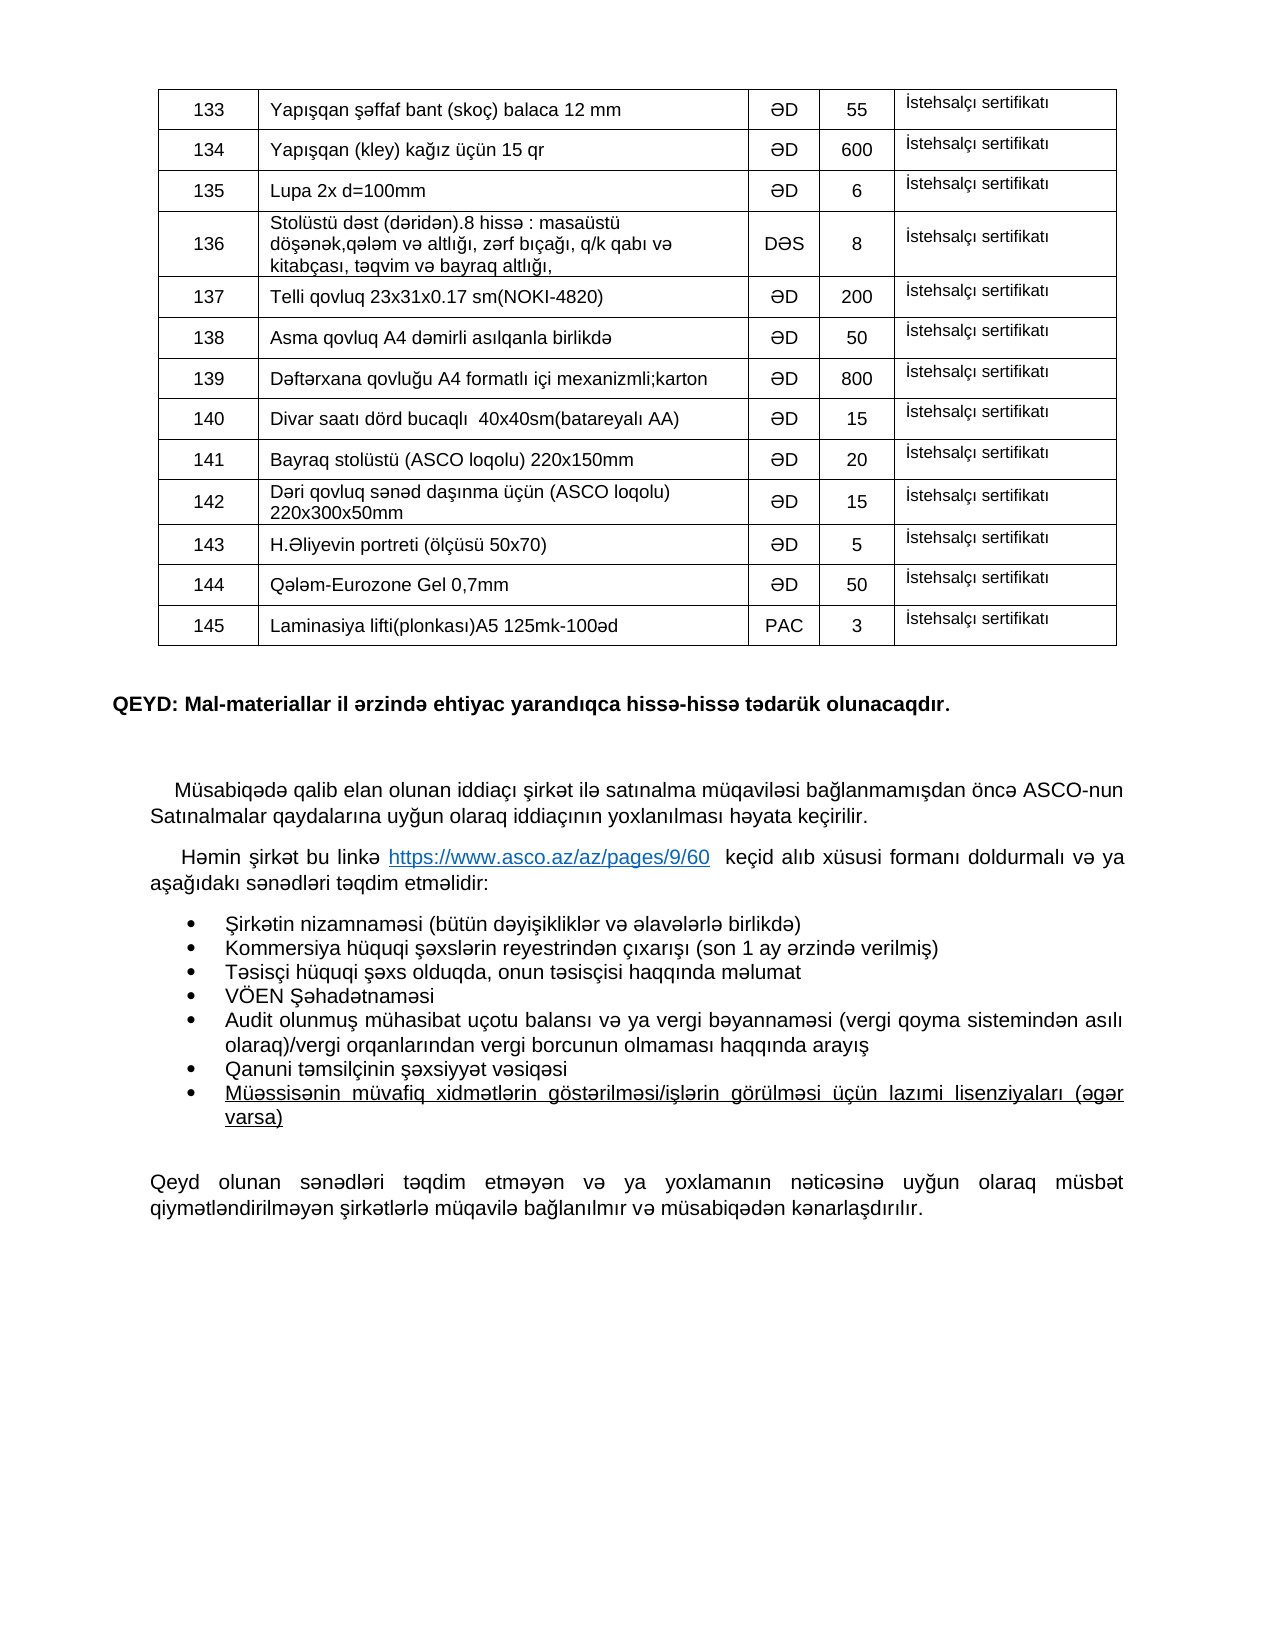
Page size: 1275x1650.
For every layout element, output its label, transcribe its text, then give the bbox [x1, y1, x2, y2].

table_cell 8 [820, 212, 894, 276]
table_cell 15 [820, 480, 894, 523]
table_cell Bayraq stolüstü (ASCO loqolu) 220x150mm [259, 440, 748, 479]
table_cell 600 [820, 130, 894, 170]
table_cell ƏD [749, 399, 819, 439]
table_cell Qələm-Eurozone Gel 0,7mm [259, 565, 748, 605]
list Kommersiya hüquqi şəxslərin reyestrindən çıxarışı (son 1 ay ərzində verilmiş) [187, 936, 1125, 960]
table_cell 50 [820, 318, 894, 357]
table_cell PAC [749, 606, 819, 645]
table_cell Divar saatı dörd bucaqlı 40x40sm(batareyalı AA) [259, 399, 748, 439]
table_cell 800 [820, 359, 894, 398]
table_cell İstehsalçı sertifikatı [895, 359, 1116, 398]
table_cell 15 [820, 399, 894, 439]
text QEYD: Mal-materiallar il ərzində ehtiyac yarandıqca hissə-hissə tədarük olunacaqdır. [112, 691, 1153, 716]
table_cell 141 [159, 440, 258, 479]
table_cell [895, 90, 1116, 129]
table_cell İstehsalçı sertifikatı [895, 277, 1116, 317]
list Qanuni təmsilçinin şəxsiyyət vəsiqəsi [187, 1056, 1125, 1080]
table_cell 136 [159, 212, 258, 276]
table_cell ƏD [749, 318, 819, 357]
table_cell Laminasiya lifti(plonkası)A5 125mk-100əd [259, 606, 748, 645]
list Təsisçi hüquqi şəxs olduqda, onun təsisçisi haqqında məlumat [187, 960, 1125, 984]
table_cell İstehsalçı sertifikatı [895, 399, 1116, 439]
table_cell ƏD [749, 277, 819, 317]
table_cell İstehsalçı sertifikatı [895, 318, 1116, 357]
table_cell 144 [159, 565, 258, 605]
table_cell 140 [159, 399, 258, 439]
table_cell 142 [159, 480, 258, 523]
table_cell 139 [159, 359, 258, 398]
table_cell ƏD [749, 171, 819, 211]
table_cell DƏS [749, 212, 819, 276]
table_cell 55 [820, 90, 894, 129]
table_cell 143 [159, 525, 258, 564]
table_cell 134 [159, 130, 258, 170]
text Qeyd olunan sənədləri təqdim etməyən və ya yoxlamanın nəticəsinə uyğun olaraq müsbət qiymətləndirilməyən şirkətlərlə müqavilə bağlanılmır və müsabiqədən kənarlaşdırılır. [150, 1170, 1125, 1219]
list VÖEN Şəhadətnaməsi [187, 984, 1125, 1008]
table_cell H.Əliyevin portreti (ölçüsü 50x70) [259, 525, 748, 564]
table_cell Yapışqan (kley) kağız üçün 15 qr [259, 130, 748, 170]
text Həmin şirkət bu linkə https://www.asco.az/az/pages/9/60 keçid alıb xüsusi formanı doldurmalı və ya aşağıdakı sənədləri təqdim etməlidir: [150, 845, 1125, 894]
text Müsabiqədə qalib elan olunan iddiaçı şirkət ilə satınalma müqaviləsi bağlanmamışdan öncə ASCO-nun Satınalmalar qaydalarına uyğun olaraq iddiaçının yoxlanılması həyata keçirilir. [150, 778, 1125, 827]
table_cell Stolüstü dəst (dəridən).8 hissə : masaüstü döşənək,qələm və altlığı, zərf bıçağı, q/k qabı və kitabçası, təqvim və bayraq altlığı, [259, 212, 748, 276]
table_cell 3 [820, 606, 894, 645]
list Müəssisənin müvafiq xidmətlərin göstərilməsi/işlərin görülməsi üçün lazımi lisenziyaları (əgər varsa) [187, 1080, 1125, 1128]
table_cell İstehsalçı sertifikatı [895, 606, 1116, 645]
list Audit olunmuş mühasibat uçotu balansı və ya vergi bəyannaməsi (vergi qoyma sistemindən asılı olaraq)/vergi orqanlarından vergi borcunun olmaması haqqında arayış [187, 1008, 1125, 1056]
table_cell Lupa 2х d=100mm [259, 171, 748, 211]
table_cell Dəri qovluq sənəd daşınma üçün (ASCO loqolu) 220x300x50mm [259, 480, 748, 523]
table_cell İstehsalçı sertifikatı [895, 525, 1116, 564]
table_cell 200 [820, 277, 894, 317]
table_cell 137 [159, 277, 258, 317]
table_cell ƏD [749, 90, 819, 129]
table_cell ƏD [749, 480, 819, 523]
table_cell Asma qovluq A4 dəmirli asılqanla birlikdə [259, 318, 748, 357]
table_cell İstehsalçı sertifikatı [895, 171, 1116, 211]
table_cell 138 [159, 318, 258, 357]
table_cell 50 [820, 565, 894, 605]
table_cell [895, 130, 1116, 170]
table_cell İstehsalçı sertifikatı [895, 480, 1116, 523]
table_cell 145 [159, 606, 258, 645]
table_cell ƏD [749, 440, 819, 479]
list Şirkətin nizamnaməsi (bütün dəyişikliklər və əlavələrlə birlikdə) [187, 912, 1125, 936]
table_cell 133 [159, 90, 258, 129]
table_cell Dəftərxana qovluğu A4 formatlı içi mexanizmli;karton [259, 359, 748, 398]
table_cell İstehsalçı sertifikatı [895, 565, 1116, 605]
table_cell ƏD [749, 359, 819, 398]
table_cell 20 [820, 440, 894, 479]
table_cell 135 [159, 171, 258, 211]
table_cell ƏD [749, 130, 819, 170]
table_cell İstehsalçı sertifikatı [895, 440, 1116, 479]
table_cell 6 [820, 171, 894, 211]
table_cell Telli qovluq 23x31x0.17 sm(NOKI-4820) [259, 277, 748, 317]
table_cell 5 [820, 525, 894, 564]
table_cell ƏD [749, 525, 819, 564]
table_cell İstehsalçı sertifikatı [895, 212, 1116, 276]
table_cell Yapışqan şəffaf bant (skoç) balaca 12 mm [259, 90, 748, 129]
table_cell ƏD [749, 565, 819, 605]
